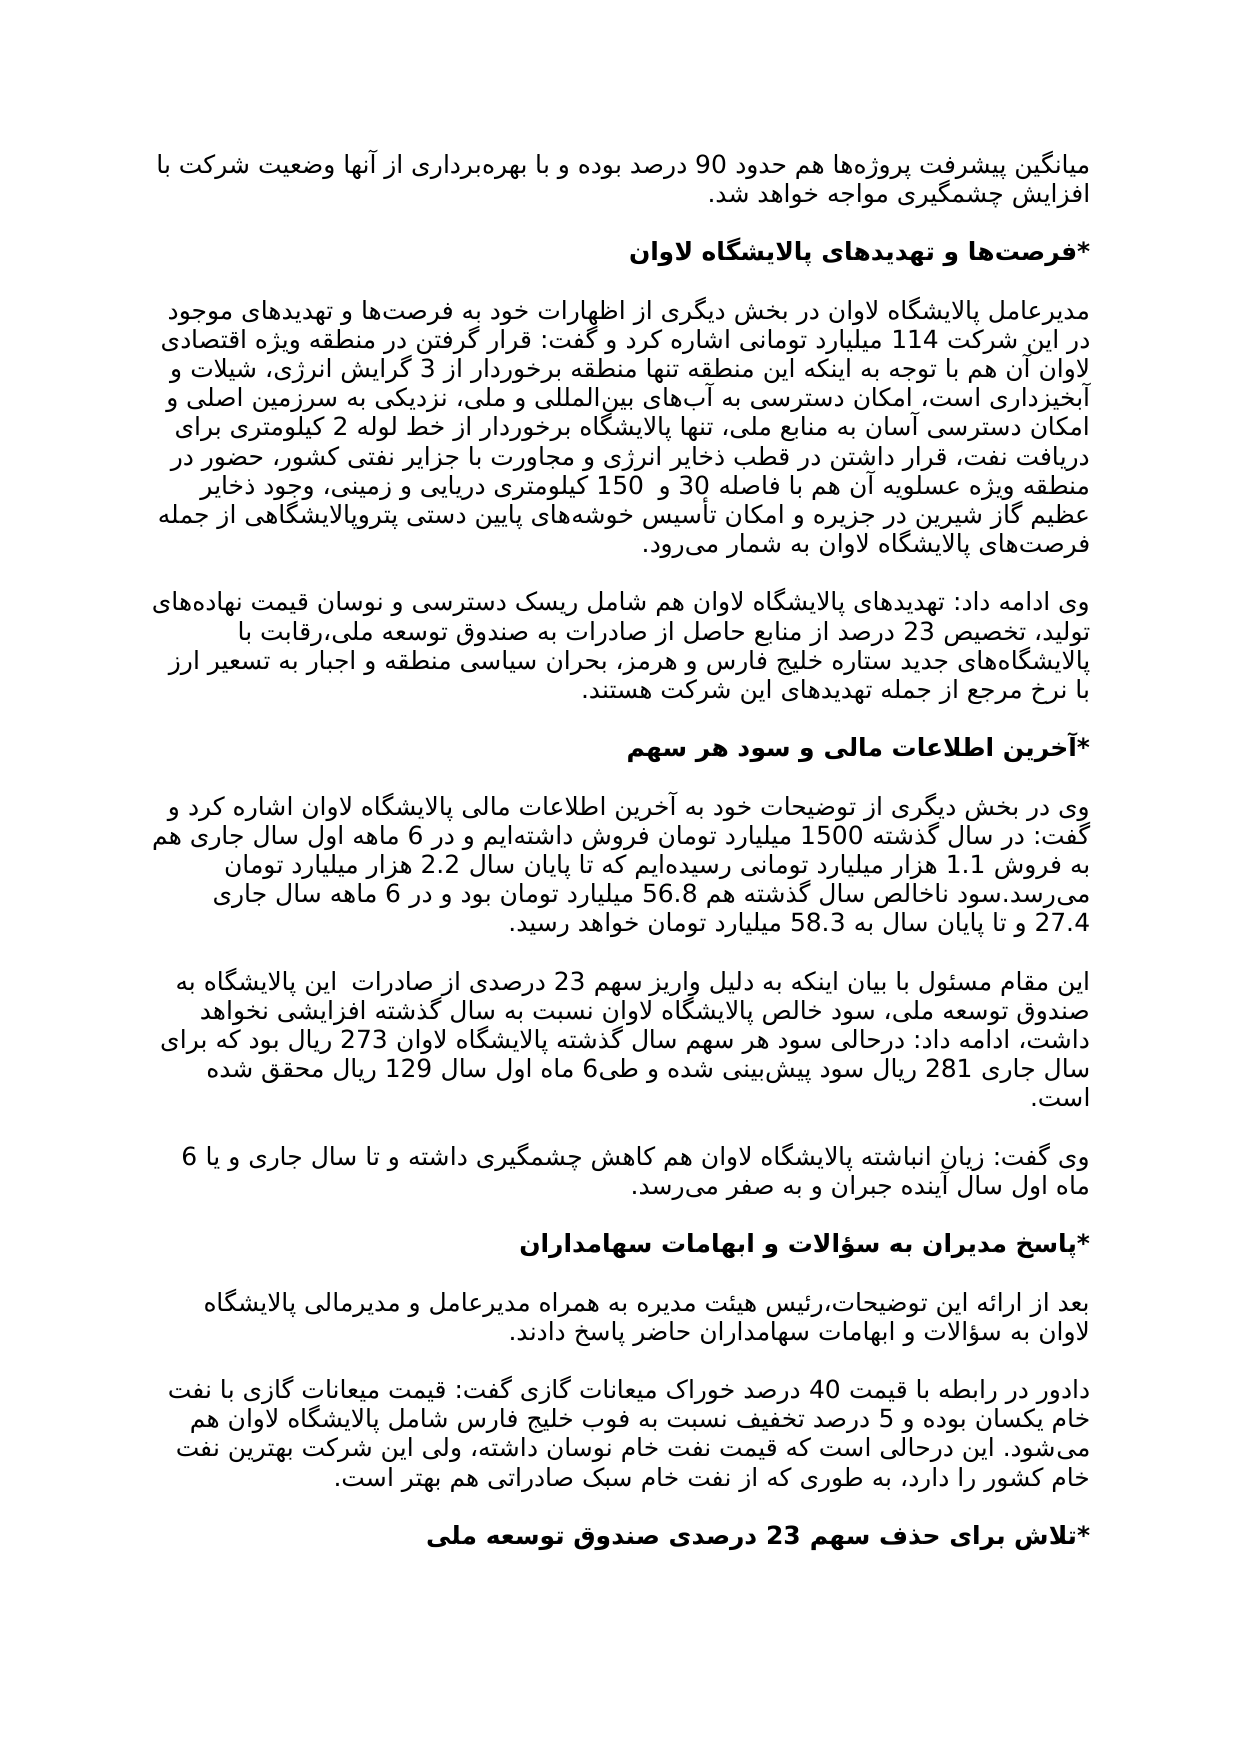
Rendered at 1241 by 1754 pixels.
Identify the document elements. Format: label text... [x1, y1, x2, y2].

text مدیرعامل پالایشگاه لاوان در بخش دیگری از اظهارات خود به فرصت‌ها و تهدیدهای موجود در این شرکت 114 میلیارد تومانی اشاره کرد و گفت: قرار گرفتن در منطقه ویژه اقتصادی لاوان آن هم با توجه به اینکه این منطقه تنها منطقه‌ برخوردار از 3 گرایش انرژی، شیلات و آبخیزداری است، امکان دسترسی به آب‌های بین‌المللی و ملی، نزدیکی به سرزمین اصلی و امکان دسترسی آسان به منابع ملی، تنها پالایشگاه برخوردار از خط لوله 2 کیلومتری برای دریافت نفت، قرار داشتن در قطب ذخایر انرژی و مجاورت با جزایر نفتی کشور، حضور در منطقه ویژه عسلویه آن هم با فاصله 30 و 150 کیلومتری دریایی و زمینی، وجود ذخایر عظیم گاز شیرین در جزیره و امکان تأسیس خوشه‌های پایین دستی پتروپالایشگاهی از جمله فرصت‌های پالایشگاه لاوان به شمار می‌رود. [150, 296, 1090, 558]
text *پاسخ مدیران به سؤالات و ابهامات سهامداران [150, 1229, 1090, 1258]
text *تلاش برای حذف سهم 23 درصدی صندوق توسعه ملی [150, 1521, 1090, 1550]
text *آخرین اطلاعات مالی و سود هر سهم [150, 733, 1090, 763]
text وی گفت: زیان انباشته پالایشگاه لاوان هم کاهش چشمگیری داشته و تا سال جاری و یا 6 ماه اول سال آینده جبران و به صفر می‌رسد. [150, 1142, 1090, 1200]
text وی در بخش دیگری از توضیحات خود به آخرین اطلاعات مالی پالایشگاه لاوان اشاره کرد و گفت: در سال گذشته 1500 میلیارد تومان فروش داشته‌ایم و در 6 ماهه اول سال جاری هم به فروش 1.1 هزار میلیارد تومانی رسیده‌ایم که تا پایان سال 2.2 هزار میلیارد تومان می‌رسد.سود ناخالص سال گذشته هم 56.8 میلیارد تومان بود و در 6 ماهه سال جاری 27.4 و تا پایان سال به 58.3 میلیارد تومان خواهد رسید. [150, 792, 1090, 938]
text این مقام مسئول با بیان اینکه به دلیل واریز سهم 23 درصدی از صادرات این پالایشگاه به صندوق توسعه ملی، سود خالص پالایشگاه لاوان نسبت به سال گذشته افزایشی نخواهد داشت، ادامه داد: درحالی سود هر سهم سال گذشته پالایشگاه لاوان 273 ریال بود که برای سال جاری 281 ریال سود پیش‌بینی شده و طی6 ماه اول سال 129 ریال محقق شده است. [150, 967, 1090, 1113]
text *فرصت‌ها و تهدیدهای پالایشگاه لاوان [150, 237, 1090, 267]
text بعد از ارائه این توضیحات،رئیس هیئت مدیره به همراه مدیرعامل و مدیرمالی پالایشگاه لاوان به سؤالات و ابهامات سهامداران حاضر پاسخ دادند. [150, 1288, 1090, 1346]
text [150, 150, 1090, 208]
text دادور در رابطه با قیمت 40 درصد خوراک میعانات گازی گفت: قیمت میعانات گازی با نفت خام یکسان بوده و 5 درصد تخفیف نسبت به فوب خلیج فارس شامل پالایشگاه لاوان هم می‌شود. این درحالی است که قیمت نفت خام نوسان داشته، ولی این شرکت بهترین نفت خام کشور را دارد، به طوری که از نفت خام سبک صادراتی هم بهتر است. [150, 1375, 1090, 1492]
text وی ادامه داد: تهدیدهای پالایشگاه لاوان هم شامل ریسک دسترسی و نوسان قیمت نهاده‌های تولید، تخصیص 23 درصد از منابع حاصل از صادرات به صندوق توسعه ملی،رقابت با پالایشگاه‌های جدید ستاره خلیج فارس و هرمز، بحران سیاسی منطقه و اجبار به تسعیر ارز با نرخ مرجع از جمله تهدیدهای این شرکت هستند. [150, 588, 1090, 704]
